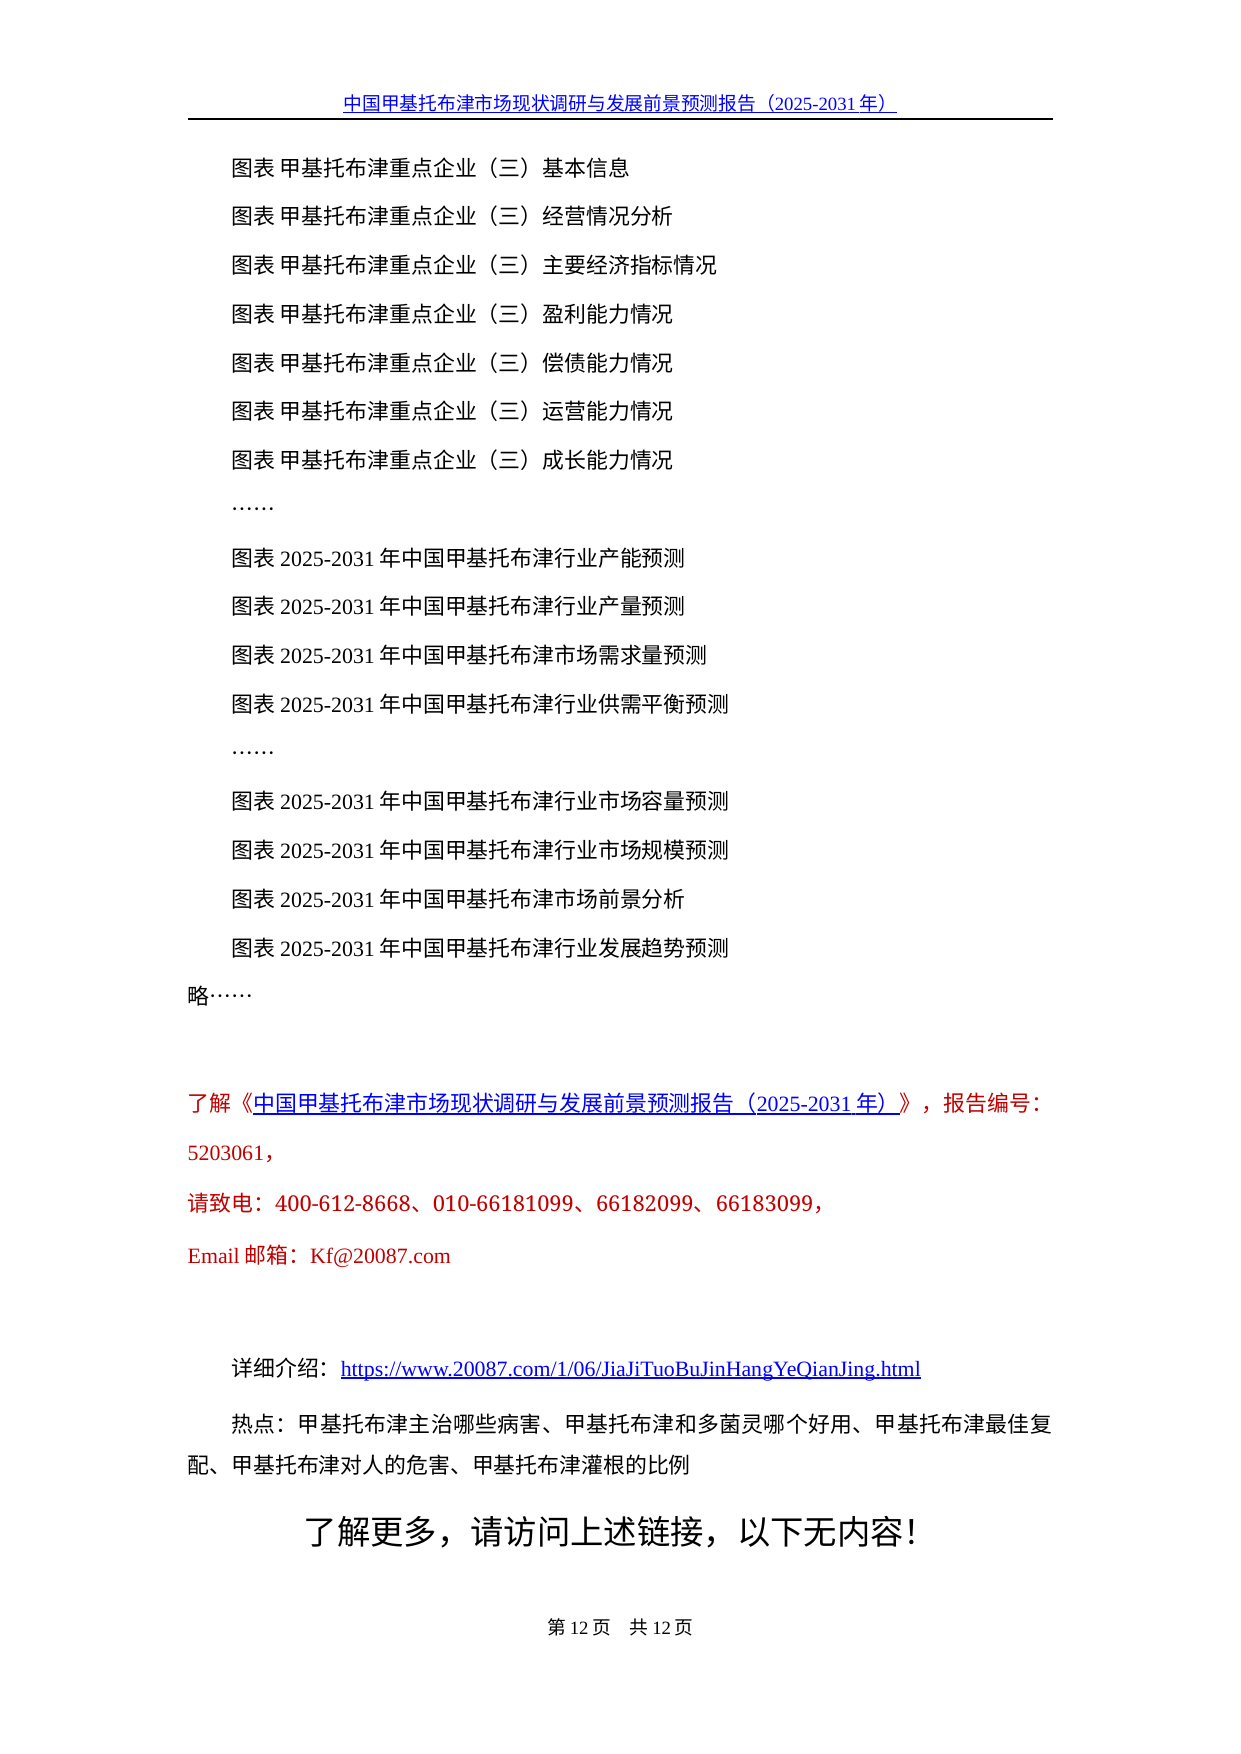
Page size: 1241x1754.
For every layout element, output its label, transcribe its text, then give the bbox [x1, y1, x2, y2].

text 请致电：400-612-8668、010-66181099、66182099、66183099， [187, 1186, 1053, 1218]
text Email邮箱：Kf@20087.com [187, 1237, 1053, 1270]
text 了解《中国甲基托布津市场现状调研与发展前景预测报告（2025-2031年）》，报告编号：5203061， [187, 1085, 1053, 1167]
text 热点：甲基托布津主治哪些病害、甲基托布津和多菌灵哪个好用、甲基托布津最佳复配、甲基托布津对人的危害、甲基托布津灌根的比例 [187, 1407, 1053, 1480]
title 了解更多，请访问上述链接，以下无内容！ [187, 1497, 1053, 1562]
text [187, 150, 1053, 1011]
text 详细介绍：https://www.20087.com/1/06/JiaJiTuoBuJinHangYeQianJing.html [187, 1350, 1053, 1383]
